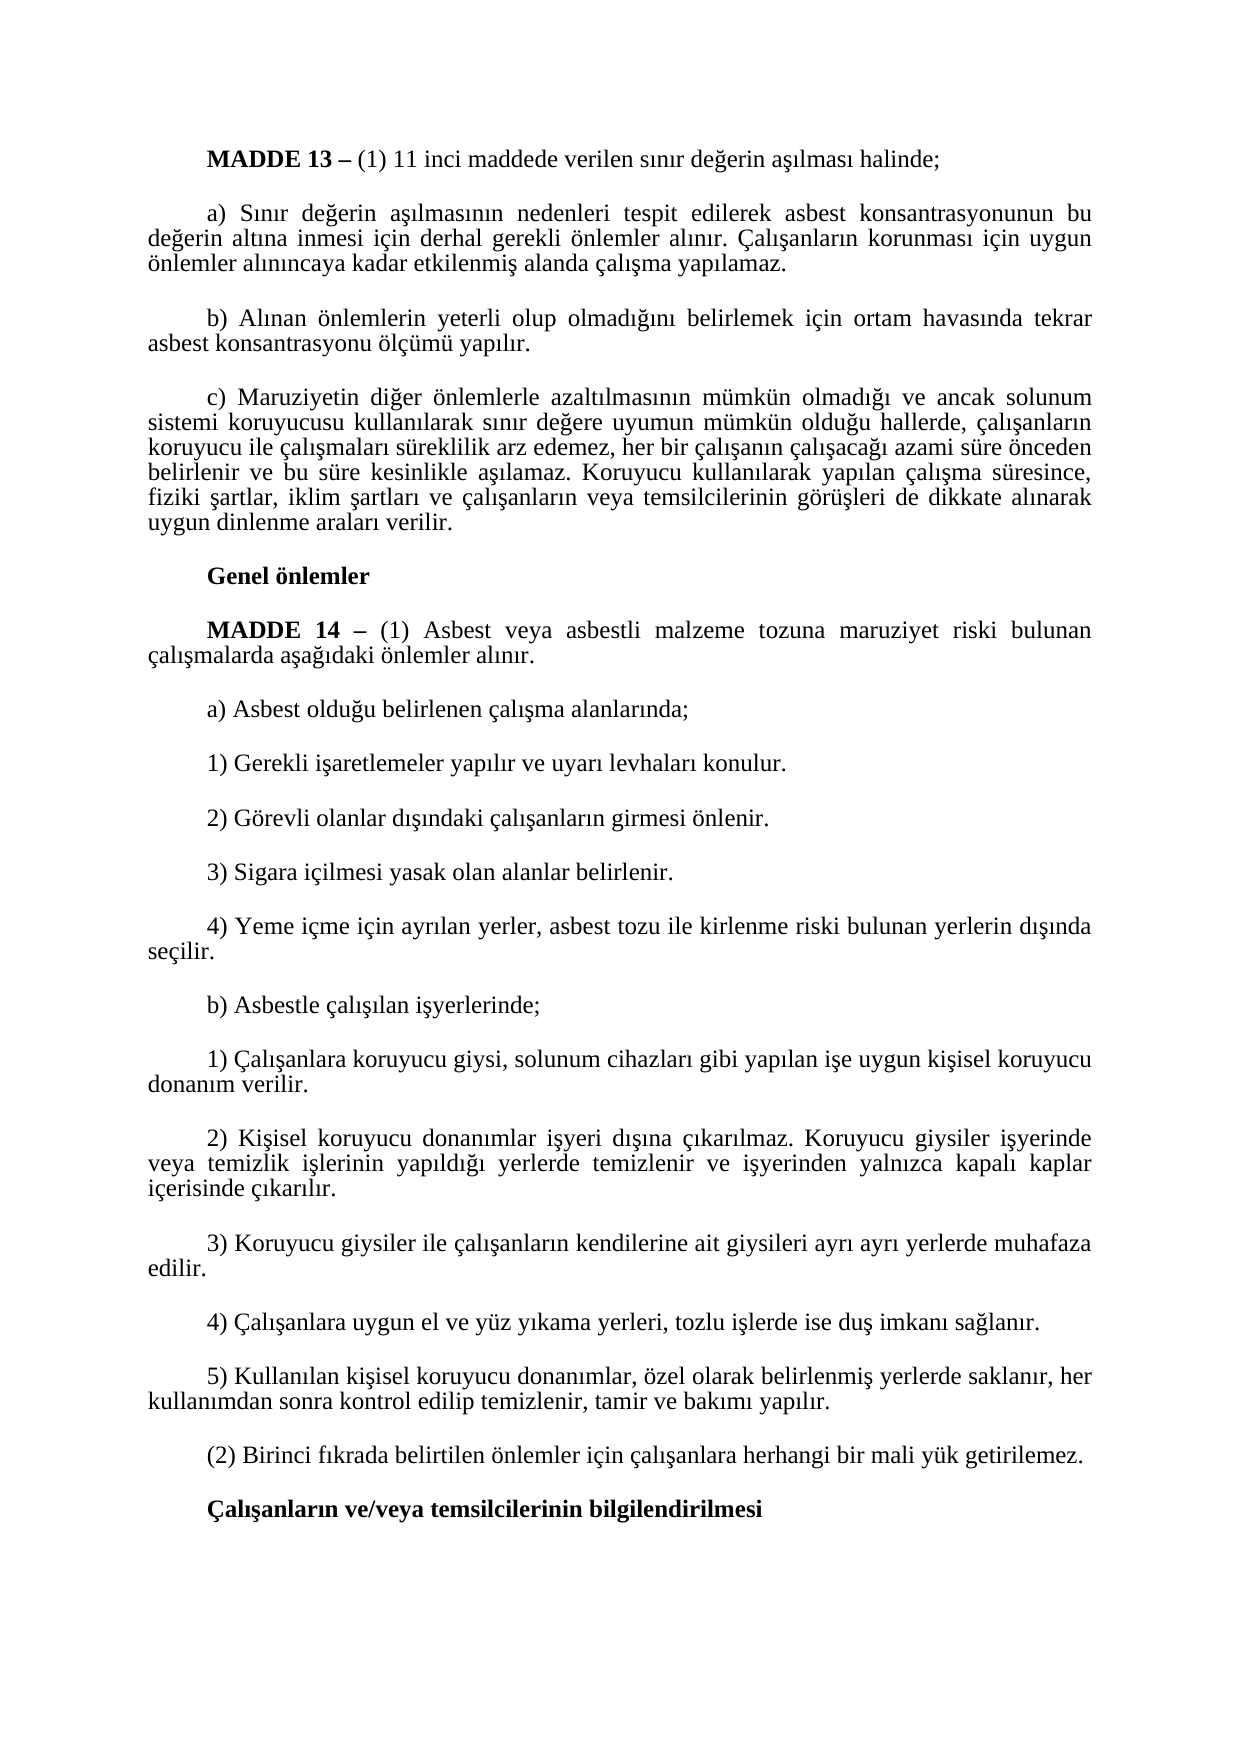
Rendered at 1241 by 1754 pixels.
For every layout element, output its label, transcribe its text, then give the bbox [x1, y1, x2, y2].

text c) Maruziyetin diğer önlemlerle azaltılmasının mümkün olmadığı ve ancak solunum sistemi koruyucusu kullanılarak sınır değere uyumun mümkün olduğu hallerde, çalışanların koruyucu ile çalışmaları süreklilik arz edemez, her bir çalışanın çalışacağı azami süre önceden belirlenir ve bu süre kesinlikle aşılamaz. Koruyucu kullanılarak yapılan çalışma süresince, fiziki şartlar, iklim şartları ve çalışanların veya temsilcilerinin görüşleri de dikkate alınarak uygun dinlenme araları verilir. [148, 385, 1093, 535]
text 4) Yeme içme için ayrılan yerler, asbest tozu ile kirlenme riski bulunan yerlerin dışında seçilir. [148, 914, 1093, 964]
text 1) Gerekli işaretlemeler yapılır ve uyarı levhaları konulur. [148, 752, 1093, 777]
text 3) Koruyucu giysiler ile çalışanların kendilerine ait giysileri ayrı ayrı yerlerde muhafaza edilir. [148, 1231, 1093, 1281]
text 3) Sigara içilmesi yasak olan alanlar belirlenir. [148, 860, 1093, 885]
text Çalışanların ve/veya temsilcilerinin bilgilendirilmesi [148, 1498, 1093, 1523]
text 2) Görevli olanlar dışındaki çalışanların girmesi önlenir. [148, 806, 1093, 831]
text MADDE 14 – (1) Asbest veya asbestli malzeme tozuna maruziyet riski bulunan çalışmalarda aşağıdaki önlemler alınır. [148, 618, 1093, 668]
text 4) Çalışanlara uygun el ve yüz yıkama yerleri, tozlu işlerde ise duş imkanı sağlanır. [148, 1310, 1093, 1335]
text 5) Kullanılan kişisel koruyucu donanımlar, özel olarak belirlenmiş yerlerde saklanır, her kullanımdan sonra kontrol edilip temizlenir, tamir ve bakımı yapılır. [148, 1364, 1093, 1414]
text a) Asbest olduğu belirlenen çalışma alanlarında; [148, 698, 1093, 723]
text b) Alınan önlemlerin yeterli olup olmadığını belirlemek için ortam havasında tekrar asbest konsantrasyonu ölçümü yapılır. [148, 306, 1093, 356]
text MADDE 13 – (1) 11 inci maddede verilen sınır değerin aşılması halinde; [148, 148, 1093, 173]
text a) Sınır değerin aşılmasının nedenleri tespit edilerek asbest konsantrasyonunun bu değerin altına inmesi için derhal gerekli önlemler alınır. Çalışanların korunması için uygun önlemler alınıncaya kadar etkilenmiş alanda çalışma yapılamaz. [148, 202, 1093, 277]
text 1) Çalışanlara koruyucu giysi, solunum cihazları gibi yapılan işe uygun kişisel koruyucu donanım verilir. [148, 1048, 1093, 1098]
text (2) Birinci fıkrada belirtilen önlemler için çalışanlara herhangi bir mali yük getirilemez. [148, 1443, 1093, 1468]
text b) Asbestle çalışılan işyerlerinde; [148, 993, 1093, 1018]
text 2) Kişisel koruyucu donanımlar işyeri dışına çıkarılmaz. Koruyucu giysiler işyerinde veya temizlik işlerinin yapıldığı yerlerde temizlenir ve işyerinden yalnızca kapalı kaplar içerisinde çıkarılır. [148, 1127, 1093, 1202]
text Genel önlemler [148, 564, 1093, 589]
